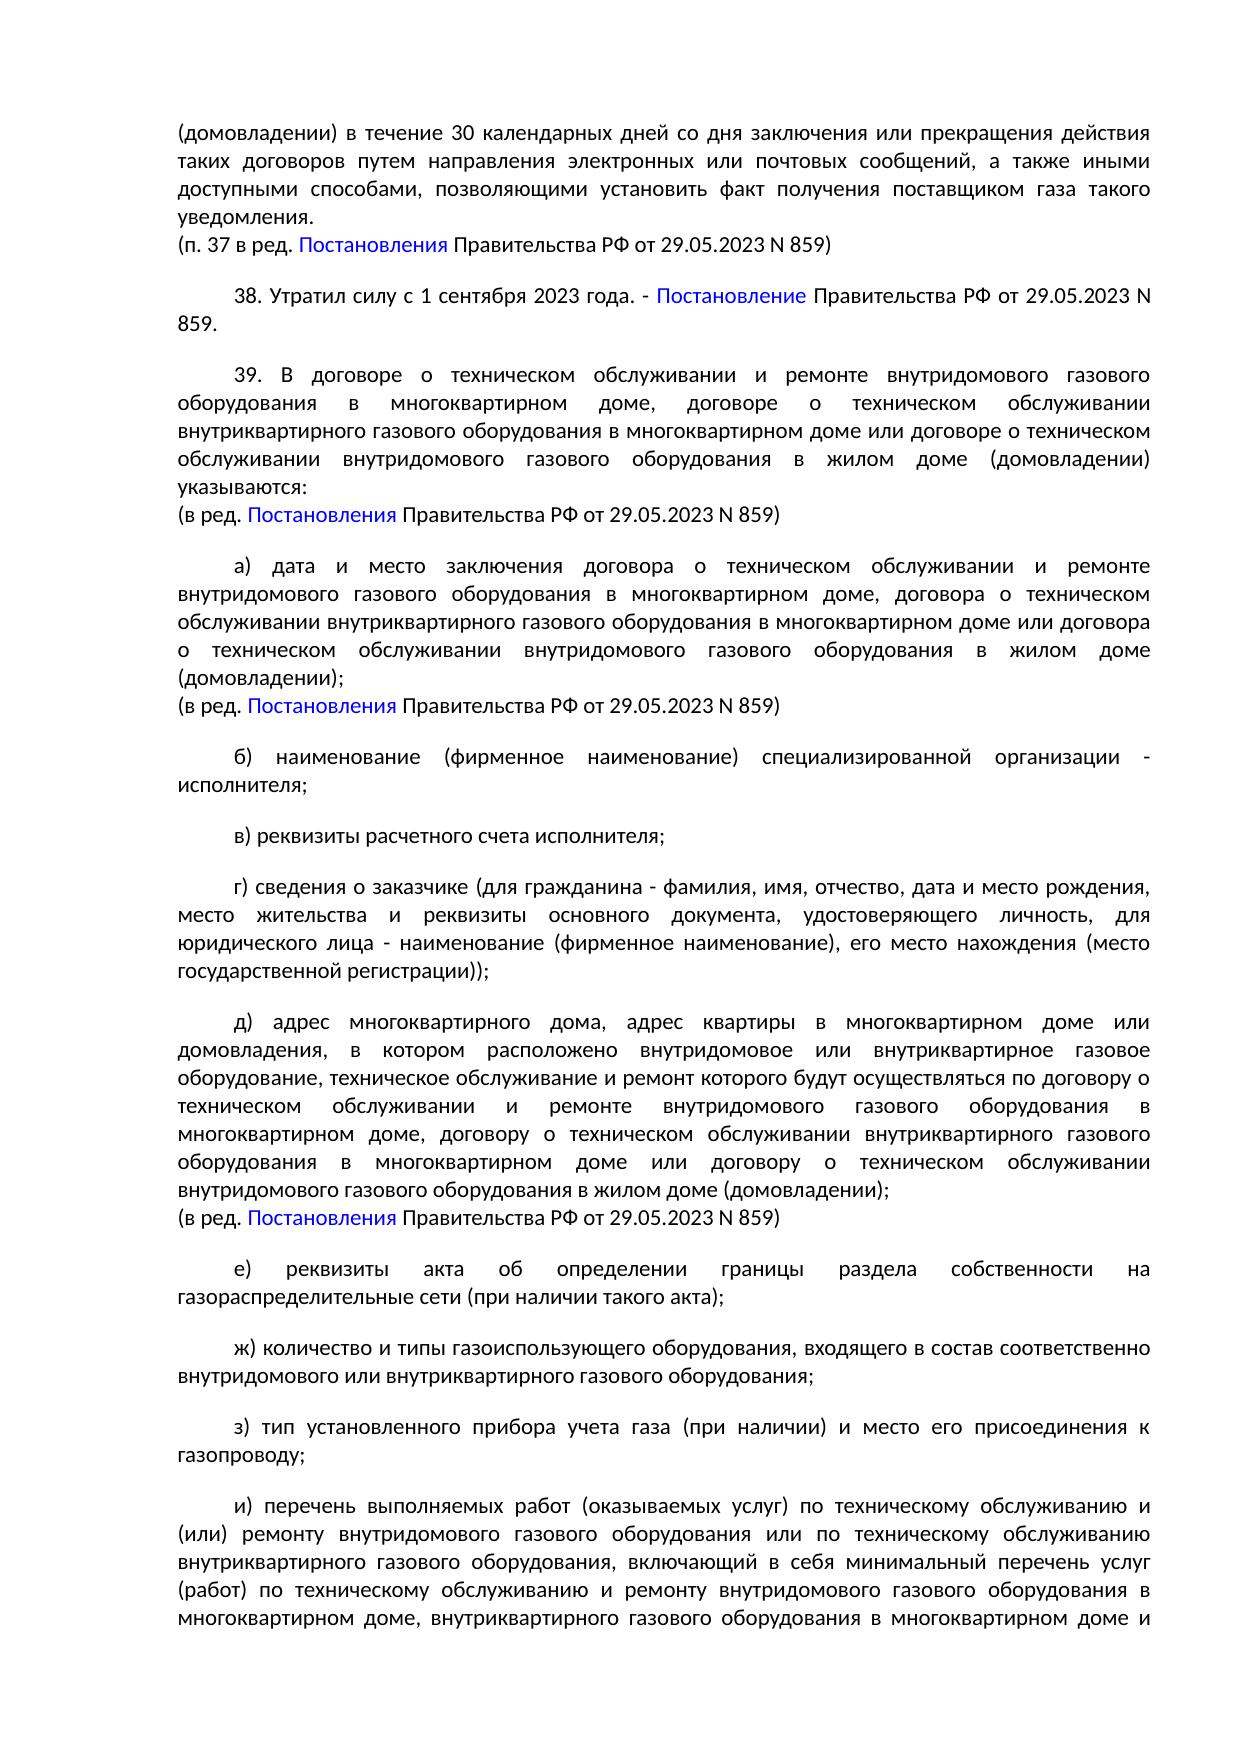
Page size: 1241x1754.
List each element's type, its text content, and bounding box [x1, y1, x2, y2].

text е) реквизиты акта об определении границы раздела собственности на газораспределительные сети (при наличии такого акта); [177, 1254, 1152, 1310]
text (в ред. Постановления Правительства РФ от 29.05.2023 N 859) [177, 500, 1152, 528]
text з) тип установленного прибора учета газа (при наличии) и место его присоединения к газопроводу; [177, 1412, 1152, 1468]
text г) сведения о заказчике (для гражданина - фамилия, имя, отчество, дата и место рождения, место жительства и реквизиты основного документа, удостоверяющего личность, для юридического лица - наименование (фирменное наименование), его место нахождения (место государственной регистрации)); [177, 872, 1152, 984]
text а) дата и место заключения договора о техническом обслуживании и ремонте внутридомового газового оборудования в многоквартирном доме, договора о техническом обслуживании внутриквартирного газового оборудования в многоквартирном доме или договора о техническом обслуживании внутридомового газового оборудования в жилом доме (домовладении); [177, 551, 1152, 691]
text д) адрес многоквартирного дома, адрес квартиры в многоквартирном доме или домовладения, в котором расположено внутридомовое или внутриквартирное газовое оборудование, техническое обслуживание и ремонт которого будут осуществляться по договору о техническом обслуживании и ремонте внутридомового газового оборудования в многоквартирном доме, договору о техническом обслуживании внутриквартирного газового оборудования в многоквартирном доме или договору о техническом обслуживании внутридомового газового оборудования в жилом доме (домовладении); [177, 1007, 1152, 1203]
text б) наименование (фирменное наименование) специализированной организации - исполнителя; [177, 742, 1152, 798]
text (в ред. Постановления Правительства РФ от 29.05.2023 N 859) [177, 1203, 1152, 1231]
text 38. Утратил силу с 1 сентября 2023 года. - Постановление Правительства РФ от 29.05.2023 N 859. [177, 281, 1152, 337]
text 39. В договоре о техническом обслуживании и ремонте внутридомового газового оборудования в многоквартирном доме, договоре о техническом обслуживании внутриквартирного газового оборудования в многоквартирном доме или договоре о техническом обслуживании внутридомового газового оборудования в жилом доме (домовладении) указываются: [177, 360, 1152, 500]
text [177, 1491, 1152, 1631]
text (в ред. Постановления Правительства РФ от 29.05.2023 N 859) [177, 691, 1152, 719]
text (п. 37 в ред. Постановления Правительства РФ от 29.05.2023 N 859) [177, 230, 1152, 258]
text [177, 118, 1152, 230]
text ж) количество и типы газоиспользующего оборудования, входящего в состав соответственно внутридомового или внутриквартирного газового оборудования; [177, 1333, 1152, 1389]
text в) реквизиты расчетного счета исполнителя; [177, 821, 1152, 849]
